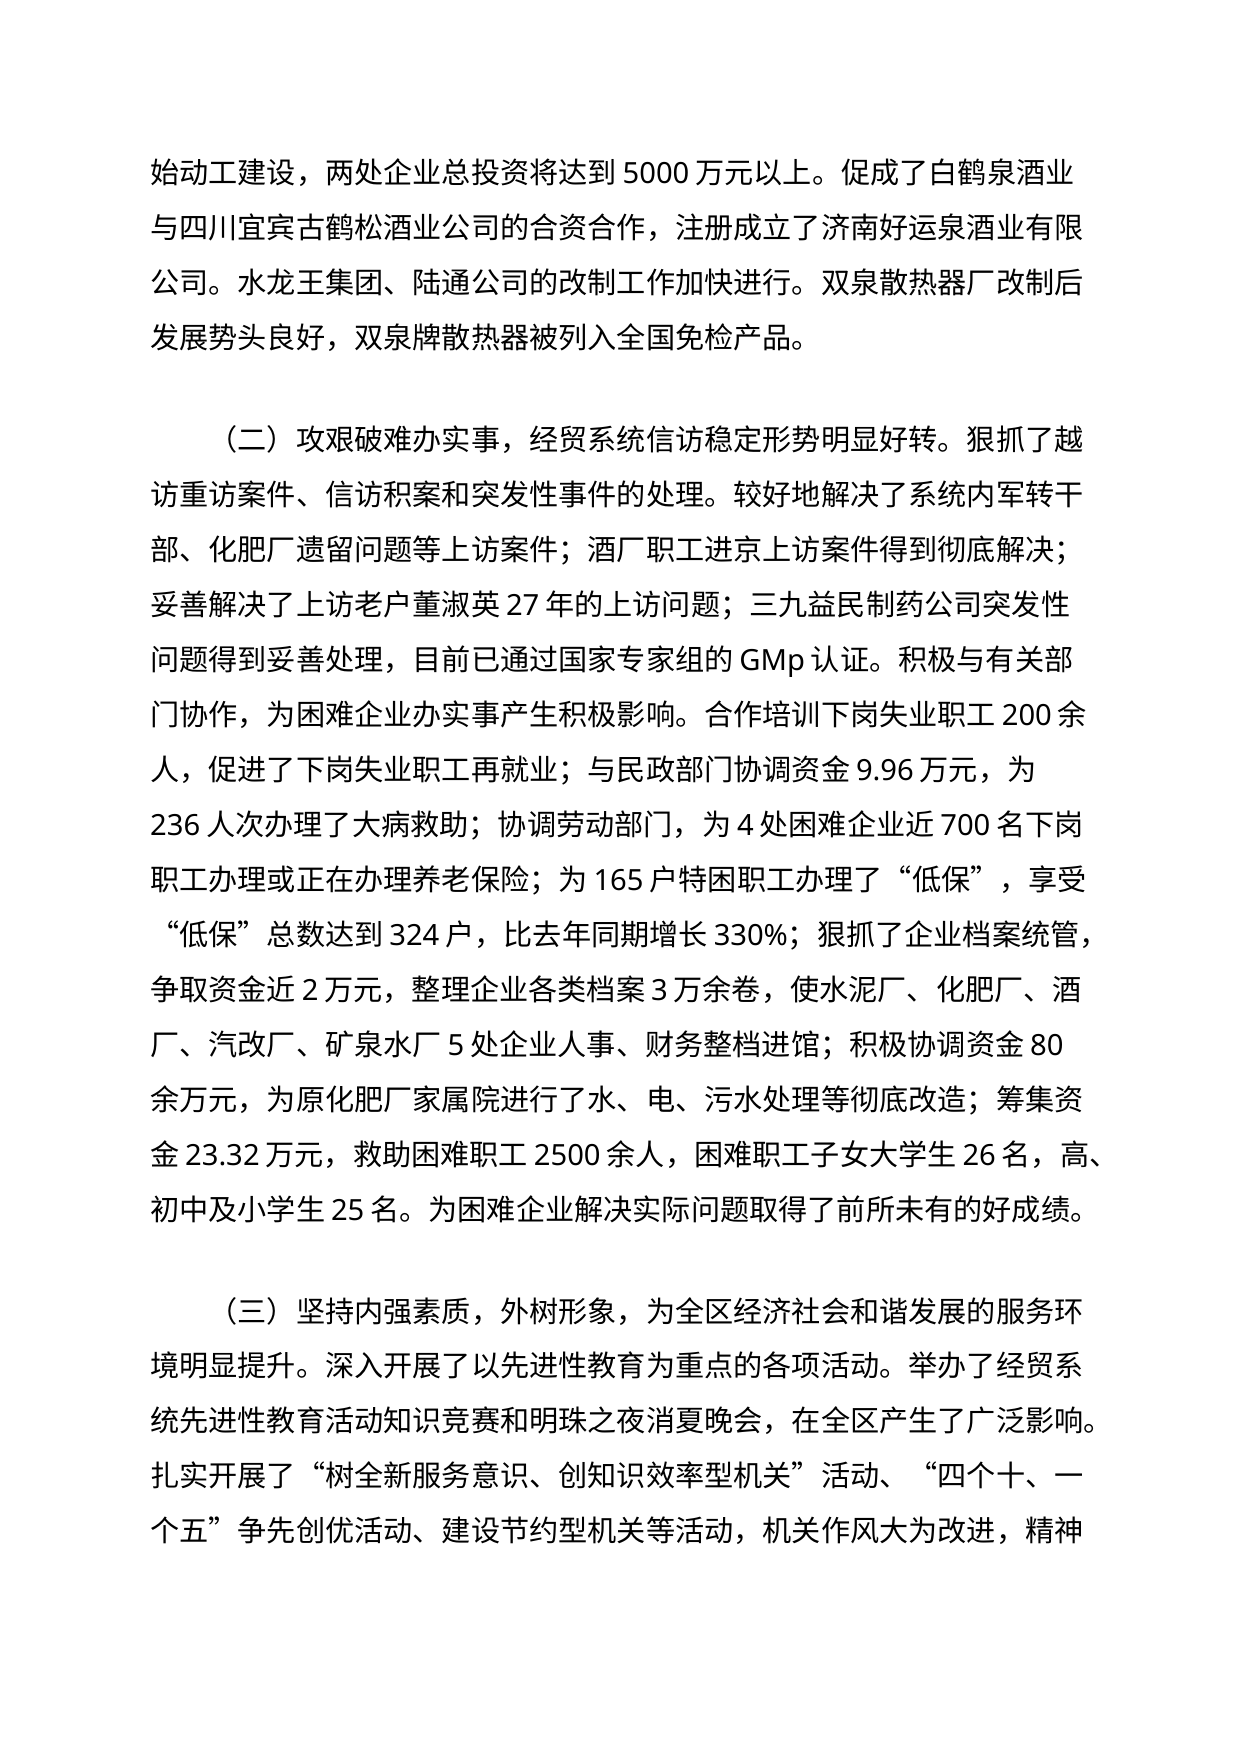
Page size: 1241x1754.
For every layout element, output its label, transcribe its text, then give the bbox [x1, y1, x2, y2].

text （二）攻艰破难办实事，经贸系统信访稳定形势明显好转。狠抓了越访重访案件、信访积案和突发性事件的处理。较好地解决了系统内军转干部、化肥厂遗留问题等上访案件；酒厂职工进京上访案件得到彻底解决；妥善解决了上访老户董淑英27年的上访问题；三九益民制药公司突发性问题得到妥善处理，目前已通过国家专家组的GMp认证。积极与有关部门协作，为困难企业办实事产生积极影响。合作培训下岗失业职工200余人，促进了下岗失业职工再就业；与民政部门协调资金9.96万元，为236人次办理了大病救助；协调劳动部门，为4处困难企业近700名下岗职工办理或正在办理养老保险；为165户特困职工办理了“低保”，享受“低保”总数达到324户，比去年同期增长330%；狠抓了企业档案统管，争取资金近2万元，整理企业各类档案3万余卷，使水泥厂、化肥厂、酒厂、汽改厂、矿泉水厂5处企业人事、财务整档进馆；积极协调资金80余万元，为原化肥厂家属院进行了水、电、污水处理等彻底改造；筹集资金23.32万元，救助困难职工2500余人，困难职工子女大学生26名，高、初中及小学生25名。为困难企业解决实际问题取得了前所未有的好成绩。 [150, 417, 1090, 1228]
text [150, 1288, 1090, 1550]
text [150, 150, 1090, 357]
